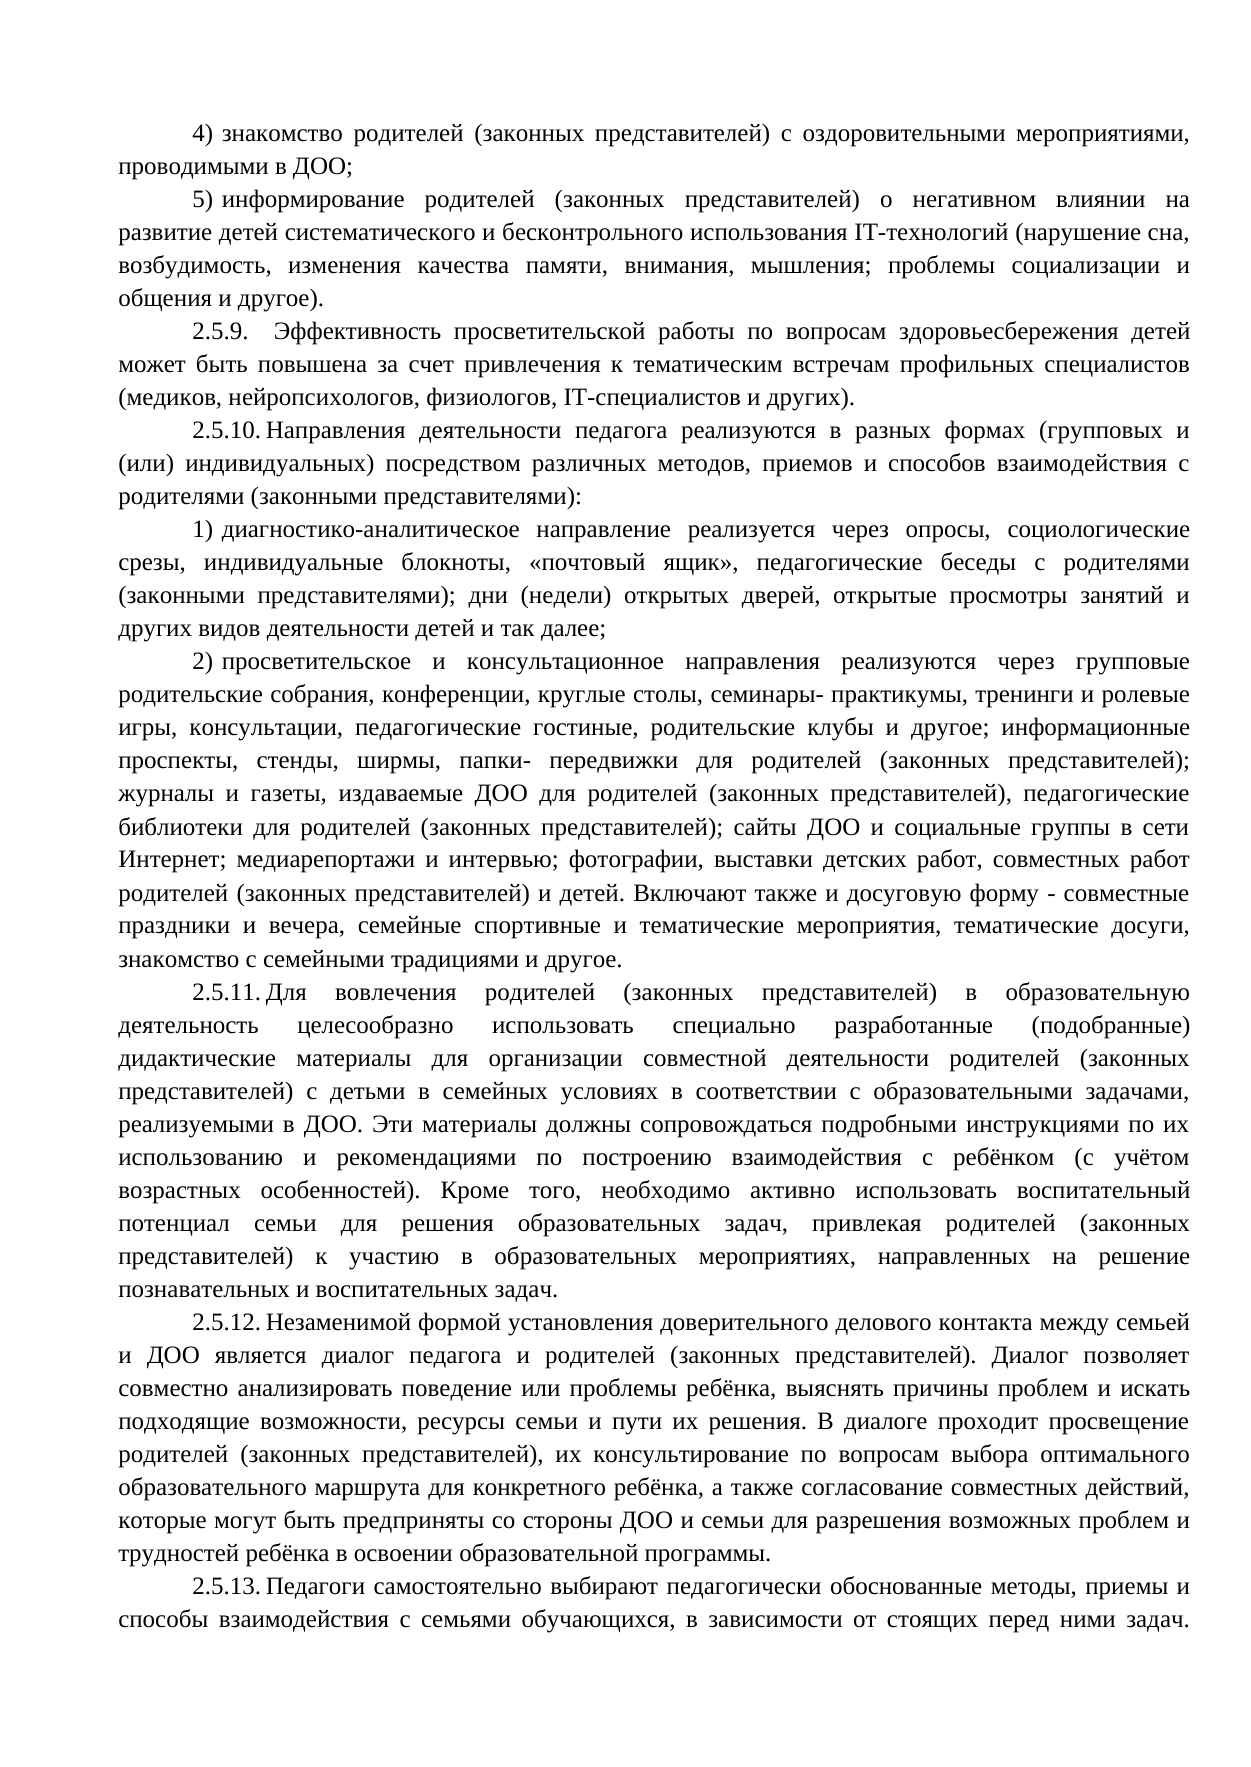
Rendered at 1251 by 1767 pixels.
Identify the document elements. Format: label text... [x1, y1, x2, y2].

text 1) диагностико-аналитическое направление реализуется через опросы, социологические срезы, индивидуальные блокноты, «почтовый ящик», педагогические беседы с родителями (законными представителями); дни (недели) открытых дверей, открытые просмотры занятий и других видов деятельности детей и так далее; [118, 514, 1191, 642]
text 2.5.9. Эффективность просветительской работы по вопросам здоровьесбережения детей может быть повышена за счет привлечения к тематическим встречам профильных специалистов (медиков, нейропсихологов, физиологов, IT-специалистов и других). [118, 316, 1191, 411]
text 2.5.10. Направления деятельности педагога реализуются в разных формах (групповых и (или) индивидуальных) посредством различных методов, приемов и способов взаимодействия с родителями (законными представителями): [118, 415, 1191, 510]
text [118, 1571, 1191, 1633]
text 5) информирование родителей (законных представителей) о негативном влиянии на развитие детей систематического и бесконтрольного использования IT-технологий (нарушение сна, возбудимость, изменения качества памяти, внимания, мышления; проблемы социализации и общения и другое). [118, 184, 1191, 312]
text 2.5.11. Для вовлечения родителей (законных представителей) в образовательную деятельность целесообразно использовать специально разработанные (подобранные) дидактические материалы для организации совместной деятельности родителей (законных представителей) с детьми в семейных условиях в соответствии с образовательными задачами, реализуемыми в ДОО. Эти материалы должны сопровождаться подробными инструкциями по их использованию и рекомендациями по построению взаимодействия с ребёнком (с учётом возрастных особенностей). Кроме того, необходимо активно использовать воспитательный потенциал семьи для решения образовательных задач, привлекая родителей (законных представителей) к участию в образовательных мероприятиях, направленных на решение познавательных и воспитательных задач. [118, 977, 1191, 1303]
text 2) просветительское и консультационное направления реализуются через групповые родительские собрания, конференции, круглые столы, семинары- практикумы, тренинги и ролевые игры, консультации, педагогические гостиные, родительские клубы и другое; информационные проспекты, стенды, ширмы, папки- передвижки для родителей (законных представителей); журналы и газеты, издаваемые ДОО для родителей (законных представителей), педагогические библиотеки для родителей (законных представителей); сайты ДОО и социальные группы в сети Интернет; медиарепортажи и интервью; фотографии, выставки детских работ, совместных работ родителей (законных представителей) и детей. Включают также и досуговую форму - совместные праздники и вечера, семейные спортивные и тематические мероприятия, тематические досуги, знакомство с семейными традициями и другое. [118, 646, 1191, 972]
text 4) знакомство родителей (законных представителей) с оздоровительными мероприятиями, проводимыми в ДОО; [118, 118, 1191, 180]
text 2.5.12. Незаменимой формой установления доверительного делового контакта между семьей и ДОО является диалог педагога и родителей (законных представителей). Диалог позволяет совместно анализировать поведение или проблемы ребёнка, выяснять причины проблем и искать подходящие возможности, ресурсы семьи и пути их решения. В диалоге проходит просвещение родителей (законных представителей), их консультирование по вопросам выбора оптимального образовательного маршрута для конкретного ребёнка, а также согласование совместных действий, которые могут быть предприняты со стороны ДОО и семьи для разрешения возможных проблем и трудностей ребёнка в освоении образовательной программы. [118, 1307, 1191, 1567]
